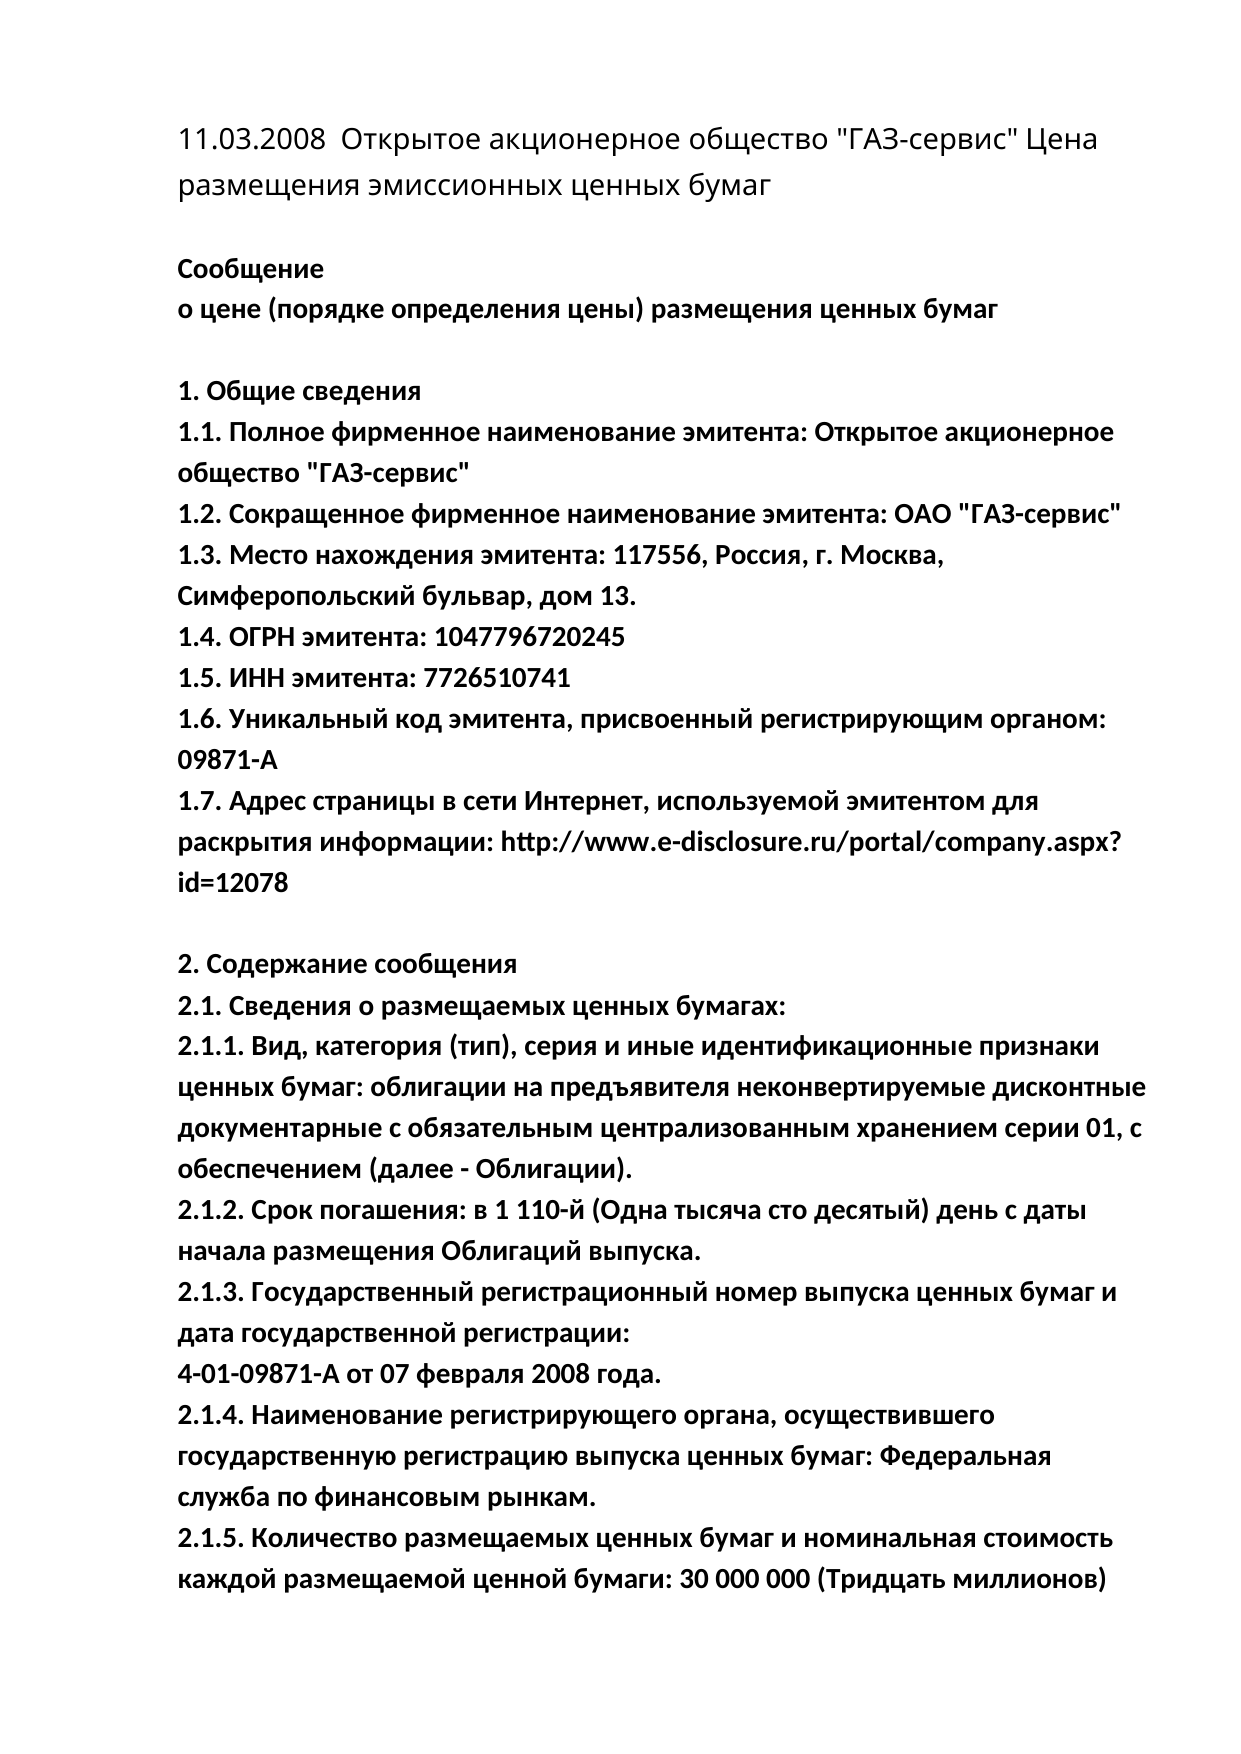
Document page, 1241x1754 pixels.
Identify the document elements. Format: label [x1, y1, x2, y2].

text [177, 118, 1152, 1595]
